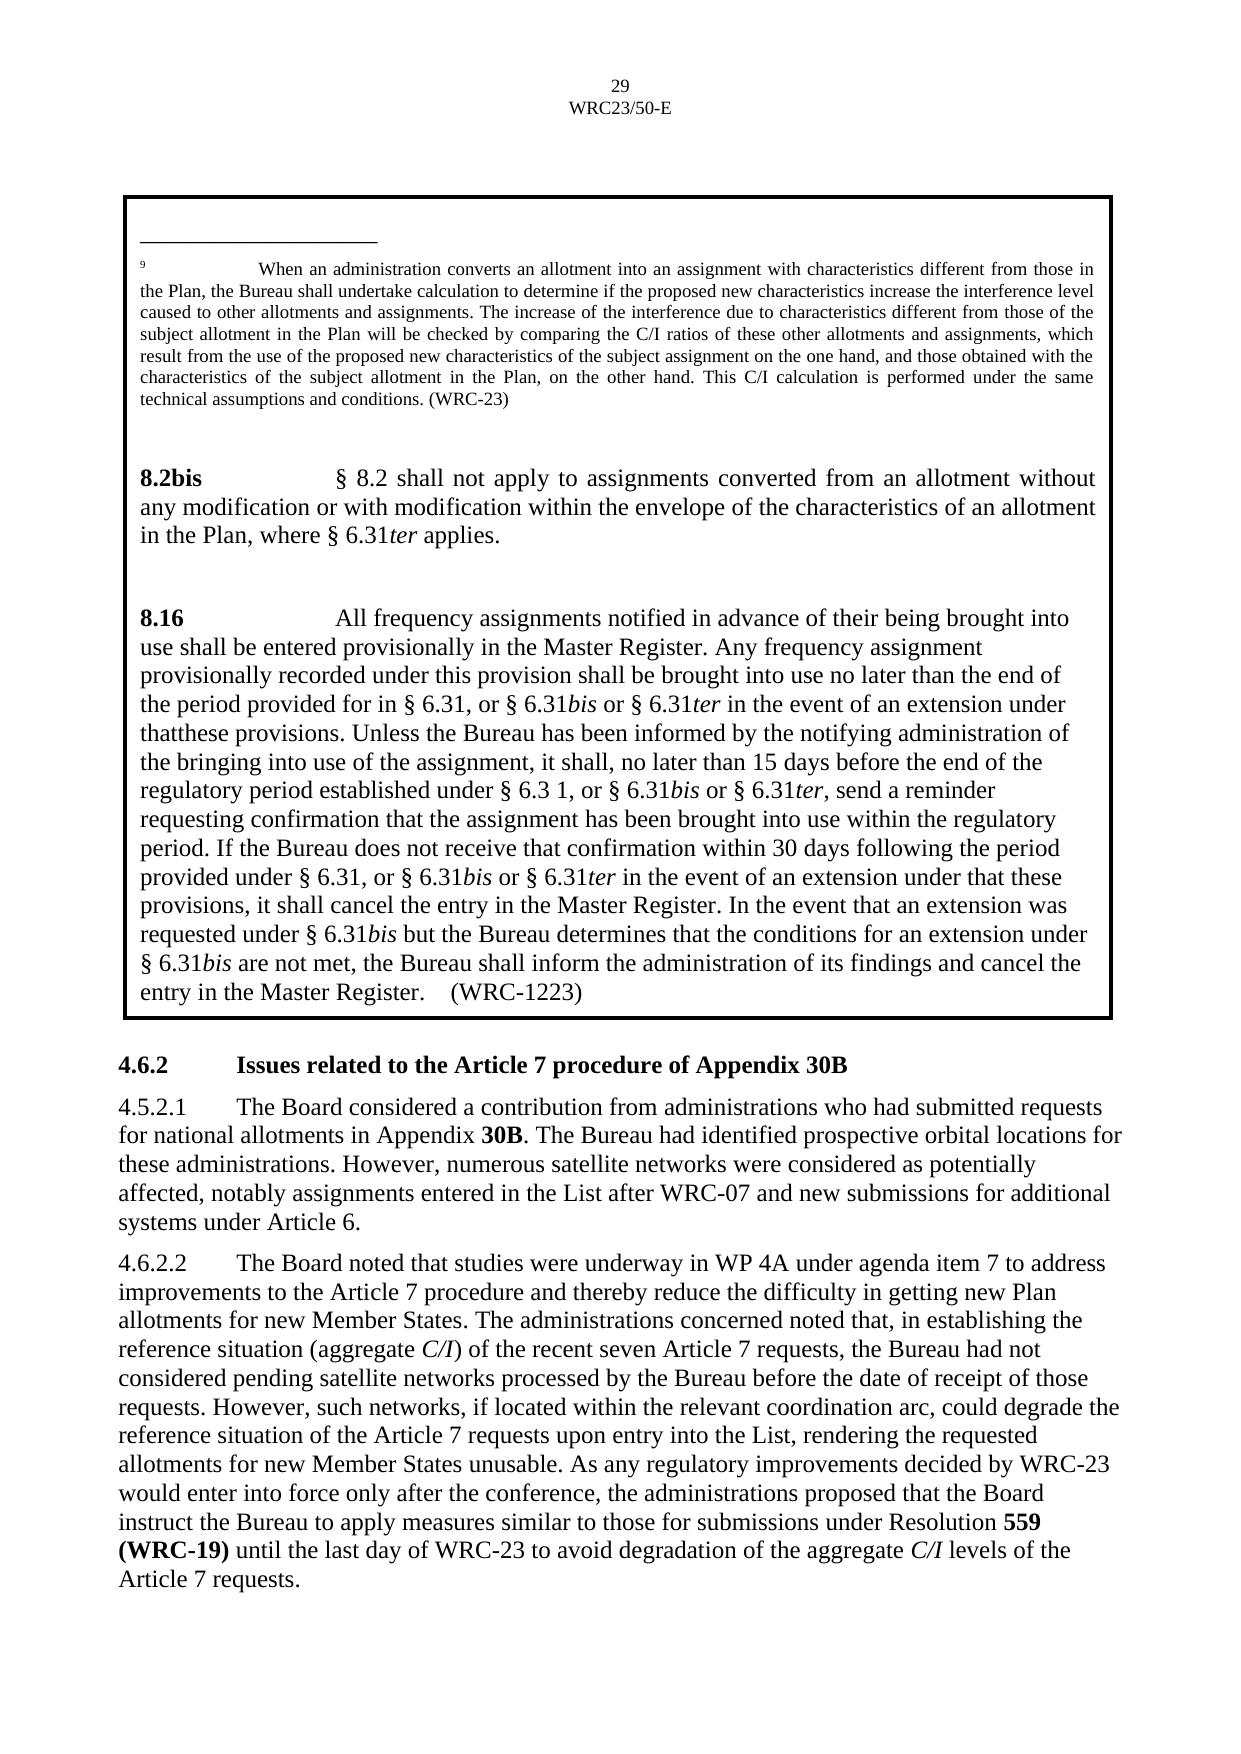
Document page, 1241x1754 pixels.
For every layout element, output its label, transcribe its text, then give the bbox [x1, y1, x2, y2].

subtitle 4.6.2 Issues related to the Article 7 procedure of Appendix 30B [118, 197, 1122, 1079]
text 4.6.2.2 The Board noted that studies were underway in WP 4A under agenda item 7 to address improvements to the Article 7 procedure and thereby reduce the difficulty in getting new Plan allotments for new Member States. The administrations concerned noted that, in establishing the reference situation (aggregate C/I) of the recent seven Article 7 requests, the Bureau had not considered pending satellite networks processed by the Bureau before the date of receipt of those requests. However, such networks, if located within the relevant coordination arc, could degrade the reference situation of the Article 7 requests upon entry into the List, rendering the requested allotments for new Member States unusable. As any regulatory improvements decided by WRC-23 would enter into force only after the conference, the administrations proposed that the Board instruct the Bureau to apply measures similar to those for submissions under Resolution 559 (WRC-19) until the last day of WRC-23 to avoid degradation of the aggregate C/I levels of the Article 7 requests. [118, 1248, 1122, 1593]
text 4.5.2.1 The Board considered a contribution from administrations who had submitted requests for national allotments in Appendix 30B. The Bureau had identified prospective orbital locations for these administrations. However, numerous satellite networks were considered as potentially affected, notably assignments entered in the List after WRC-07 and new submissions for additional systems under Article 6. [118, 1092, 1122, 1236]
